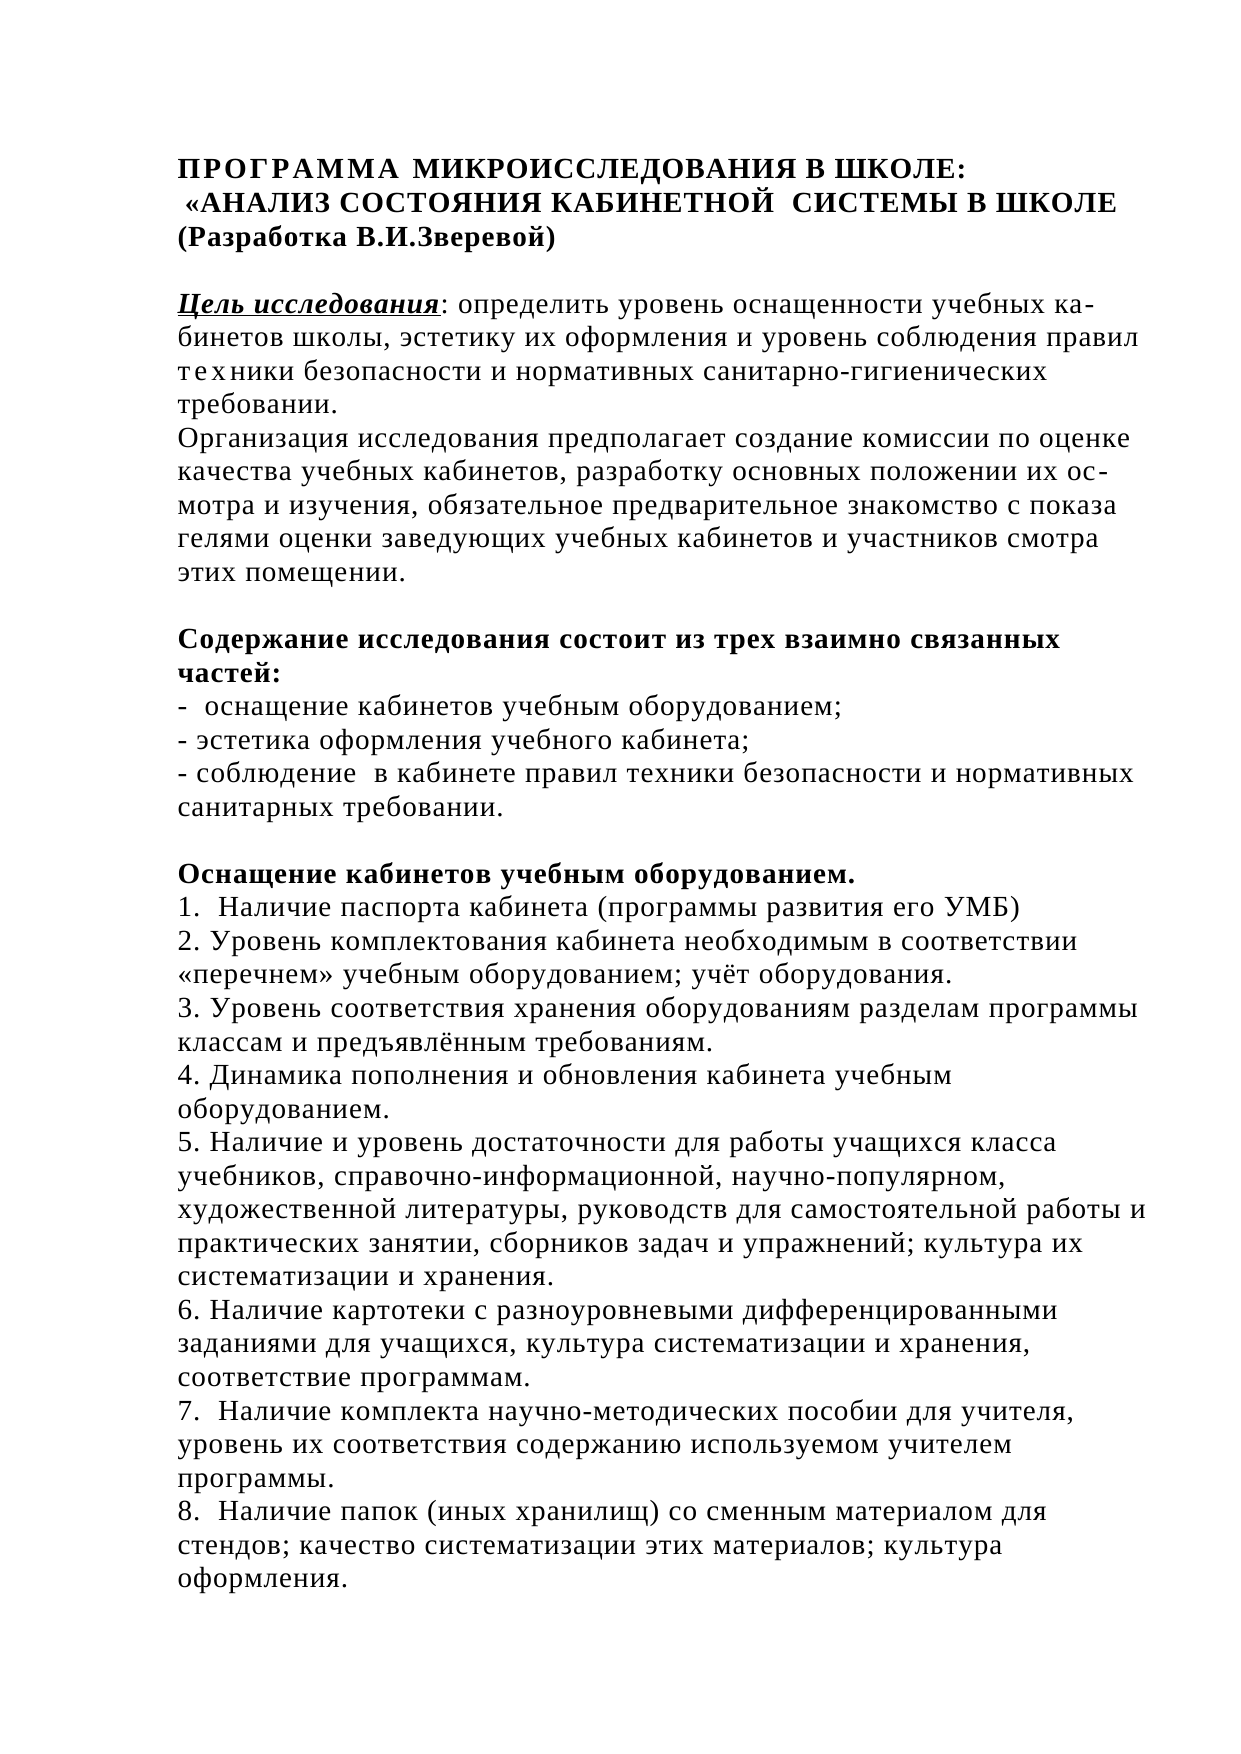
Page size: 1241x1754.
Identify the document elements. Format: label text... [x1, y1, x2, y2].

text Оснащение кабинетов учебным оборудованием. [177, 856, 1152, 889]
text Организация исследования предполагает создание комиссии по оценке качества учебных кабинетов, разработку основных положении их осмотра и изучения, обязательное предварительное знакомство с показа гелями оценки заведующих учебных кабинетов и участников смотра этих помещении. [177, 420, 1152, 588]
text - соблюдение в кабинете правил техники безопасности и нормативных санитарных требовании. [177, 755, 1152, 822]
text 7. Наличие комплекта научно-методических пособии для учителя, уровень их соответствия содержанию используемом учителем программы. [177, 1393, 1152, 1493]
text 3. Уровень соответствия хранения оборудованиям разделам программы классам и предъявлённым требованиям. [177, 990, 1152, 1057]
text 1. Наличие паспорта кабинета (программы развития его УМБ) [177, 889, 1152, 923]
text Содержание исследования состоит из трех взаимно связанных частей: [177, 621, 1152, 688]
text - эстетика оформления учебного кабинета; [177, 722, 1152, 755]
text «АНАЛИЗ СОСТОЯНИЯ КАБИНЕТНОЙ СИСТЕМЫ В ШКОЛЕ [177, 185, 1152, 219]
text 4. Динамика пополнения и обновления кабинета учебным оборудованием. [177, 1057, 1152, 1124]
text 5. Наличие и уровень достаточности для работы учащихся класса учебников, справочно-информационной, научно-популярном, художественной литературы, руководств для самостоятельной работы и практических занятии, сборников задач и упражнений; культура их систематизации и хранения. [177, 1124, 1152, 1292]
text Цель исследования: определить уровень оснащенности учебных кабинетов школы, эстетику их оформления и уровень соблюдения правил техники безопасности и нормативных санитарно-гигиенических требовании. [177, 286, 1152, 420]
text 6. Наличие картотеки с разноуровневыми дифференцированными заданиями для учащихся, культура систематизации и хранения, соответствие программам. [177, 1292, 1152, 1393]
text - оснащение кабинетов учебным оборудованием; [177, 688, 1152, 722]
text 8. Наличие папок (иных хранилищ) со сменным материалом для стендов; качество систематизации этих материалов; культура оформления. [177, 1493, 1152, 1594]
text (Разработка В.И.Зверевой) [177, 219, 1152, 252]
text 2. Уровень комплектования кабинета необходимым в соответствии «перечнем» учебным оборудованием; учёт оборудования. [177, 923, 1152, 990]
text ПРОГРАММА МИКРОИССЛЕДОВАНИЯ В ШКОЛЕ: [177, 152, 1152, 185]
